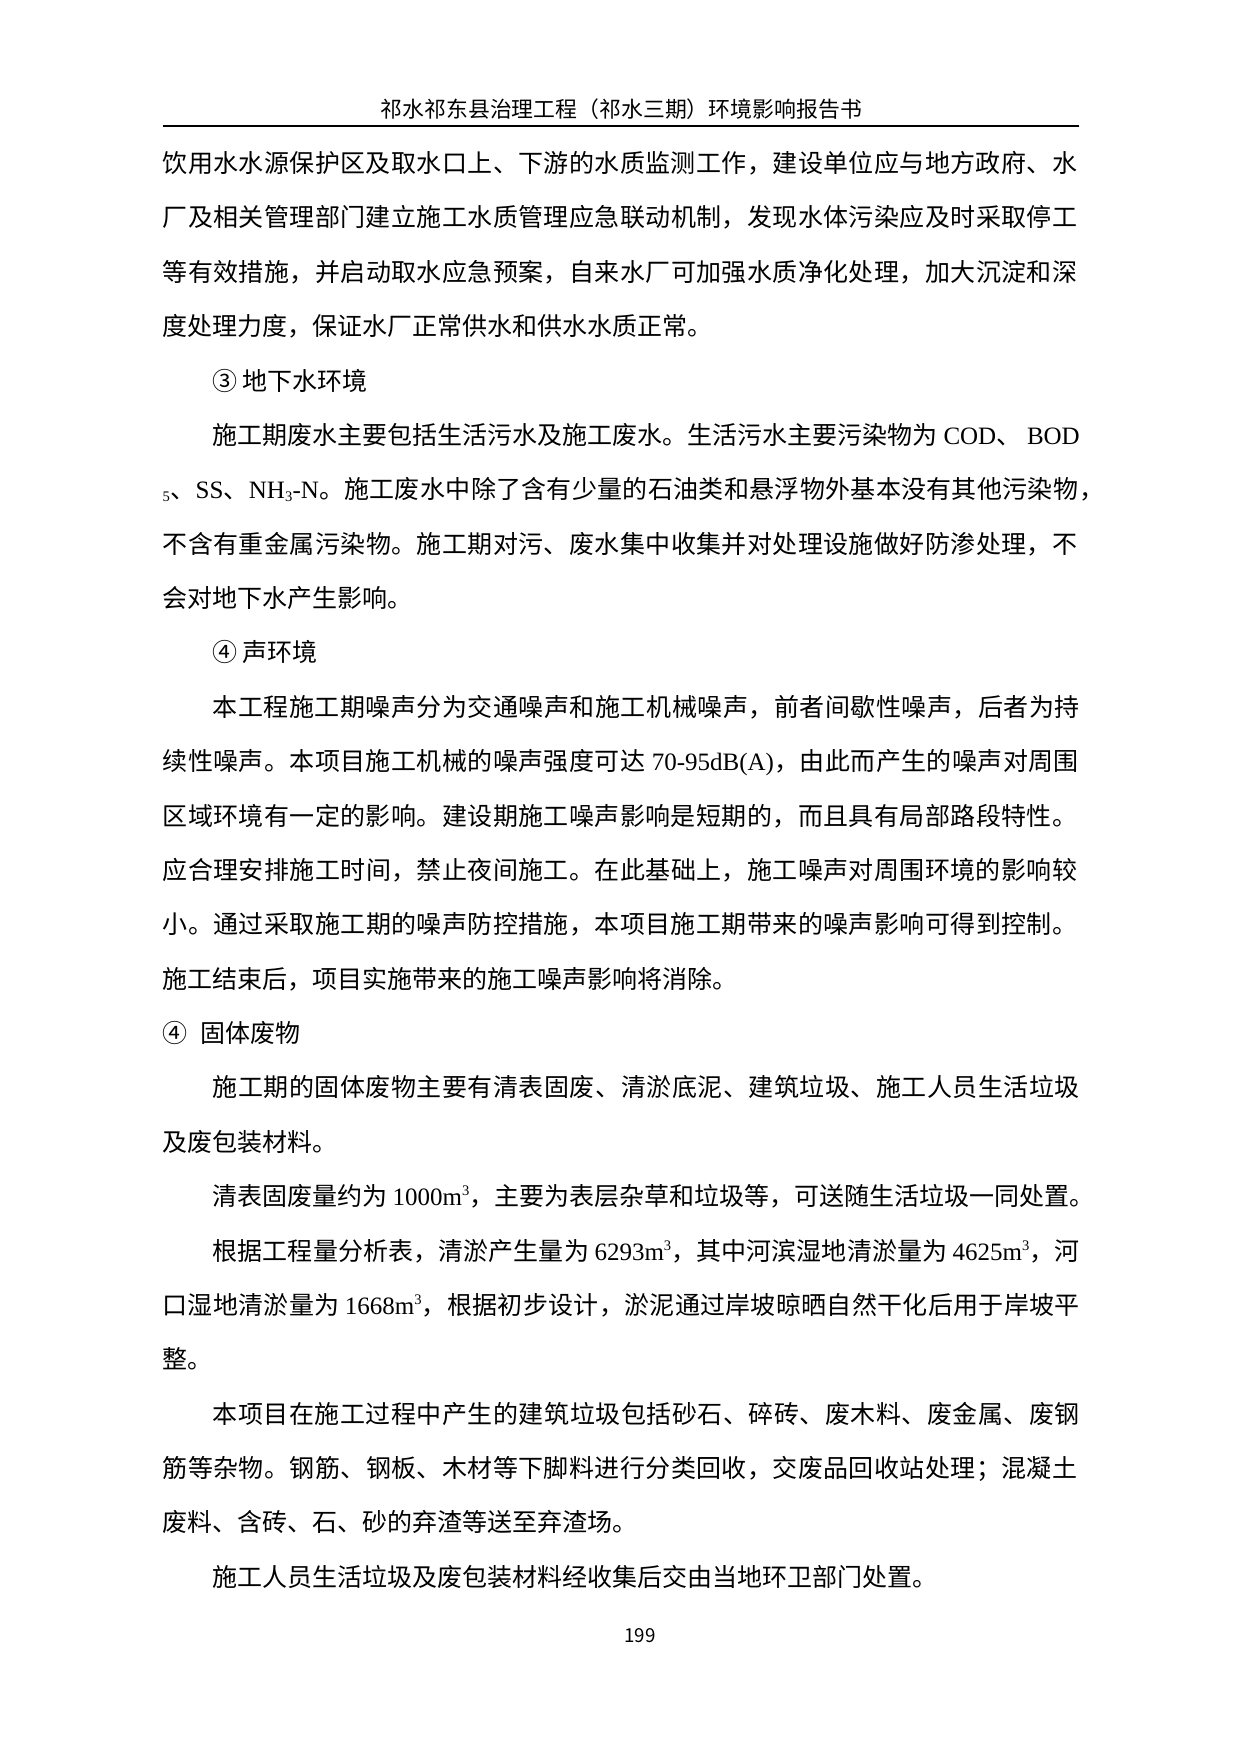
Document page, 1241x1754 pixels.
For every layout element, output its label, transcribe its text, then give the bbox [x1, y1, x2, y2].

text 施工人员生活垃圾及废包装材料经收集后交由当地环卫部门处置。 [162, 1557, 1079, 1593]
text 施工期废水主要包括生活污水及施工废水。生活污水主要污染物为 COD、 BOD5、SS、NH3-N。施工废水中除了含有少量的石油类和悬浮物外基本没有其他污染物，不含有重金属污染物。施工期对污、废水集中收集并对处理设施做好防渗处理，不会对地下水产生影响。 [162, 415, 1079, 615]
text 本工程施工期噪声分为交通噪声和施工机械噪声，前者间歇性噪声，后者为持续性噪声。本项目施工机械的噪声强度可达70-95dB(A)，由此而产生的噪声对周围区域环境有一定的影响。建设期施工噪声影响是短期的，而且具有局部路段特性。应合理安排施工时间，禁止夜间施工。在此基础上，施工噪声对周围环境的影响较小。通过采取施工期的噪声防控措施，本项目施工期带来的噪声影响可得到控制。施工结束后，项目实施带来的施工噪声影响将消除。 [162, 687, 1079, 995]
text 施工期的固体废物主要有清表固废、清淤底泥、建筑垃圾、施工人员生活垃圾及废包装材料。 [162, 1068, 1079, 1158]
text 本项目在施工过程中产生的建筑垃圾包括砂石、碎砖、废木料、废金属、废钢筋等杂物。钢筋、钢板、木材等下脚料进行分类回收，交废品回收站处理；混凝土废料、含砖、石、砂的弃渣等送至弃渣场。 [162, 1394, 1079, 1539]
list 固体废物 [162, 1013, 1079, 1050]
text ④声环境 [162, 633, 1079, 669]
text 根据工程量分析表，清淤产生量为6293m3，其中河滨湿地清淤量为4625m3，河口湿地清淤量为1668m3，根据初步设计，淤泥通过岸坡晾晒自然干化后用于岸坡平整。 [162, 1231, 1079, 1376]
text ③地下水环境 [162, 361, 1079, 397]
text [162, 143, 1079, 343]
text 清表固废量约为1000m3，主要为表层杂草和垃圾等，可送随生活垃圾一同处置。 [162, 1177, 1079, 1213]
